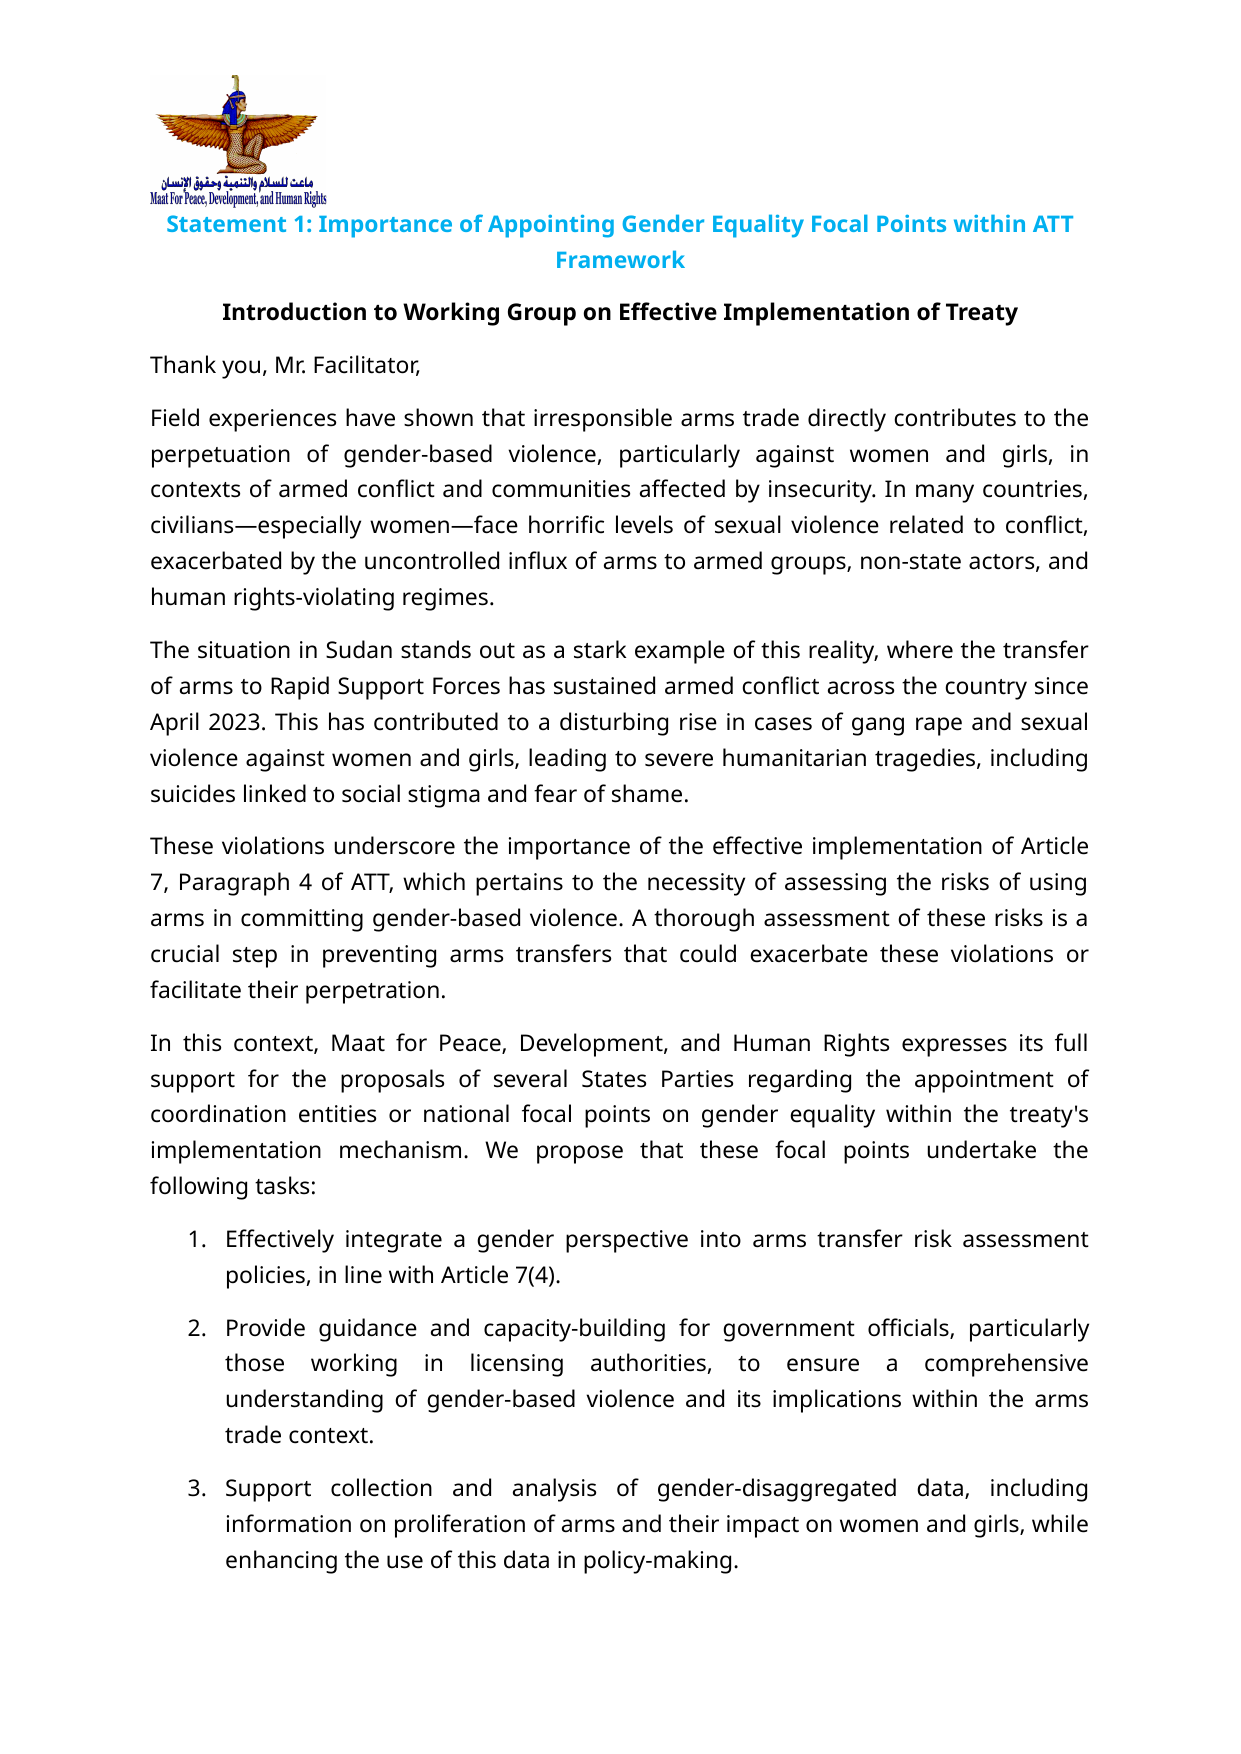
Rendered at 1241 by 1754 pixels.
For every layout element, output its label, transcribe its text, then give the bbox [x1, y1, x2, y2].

list Provide guidance and capacity-building for government officials, particularly those working in licensing authorities, to ensure a comprehensive understanding of gender-based violence and its implications within the arms trade context. [187, 1311, 1090, 1451]
text Field experiences have shown that irresponsible arms trade directly contributes to the perpetuation of gender-based violence, particularly against women and girls, in contexts of armed conflict and communities affected by insecurity. In many countries, civilians—especially women—face horrific levels of sexual violence related to conflict, exacerbated by the uncontrolled influx of arms to armed groups, non-state actors, and human rights-violating regimes. [150, 402, 1090, 612]
text The situation in Sudan stands out as a stark example of this reality, where the transfer of arms to Rapid Support Forces has sustained armed conflict across the country since April 2023. This has contributed to a disturbing rise in cases of gang rape and sexual violence against women and girls, leading to severe humanitarian tragedies, including suicides linked to social stigma and fear of shame. [150, 634, 1090, 809]
text These violations underscore the importance of the effective implementation of Article 7, Paragraph 4 of ATT, which pertains to the necessity of assessing the risks of using arms in committing gender-based violence. A thorough assessment of these risks is a crucial step in preventing arms transfers that could exacerbate these violations or facilitate their perpetration. [150, 830, 1090, 1005]
list Effectively integrate a gender perspective into arms transfer risk assessment policies, in line with Article 7(4). [187, 1223, 1090, 1290]
picture [150, 75, 327, 208]
text Introduction to Working Group on Effective Implementation of Treaty [150, 296, 1090, 328]
text Thank you, Mr. Facilitator, [150, 349, 1090, 380]
text Statement 1: Importance of Appointing Gender Equality Focal Points within ATT Framework [150, 208, 1090, 275]
text In this context, Maat for Peace, Development, and Human Rights expresses its full support for the proposals of several States Parties regarding the appointment of coordination entities or national focal points on gender equality within the treaty's implementation mechanism. We propose that these focal points undertake the following tasks: [150, 1027, 1090, 1202]
list Support collection and analysis of gender-disaggregated data, including information on proliferation of arms and their impact on women and girls, while enhancing the use of this data in policy-making. [187, 1472, 1090, 1575]
